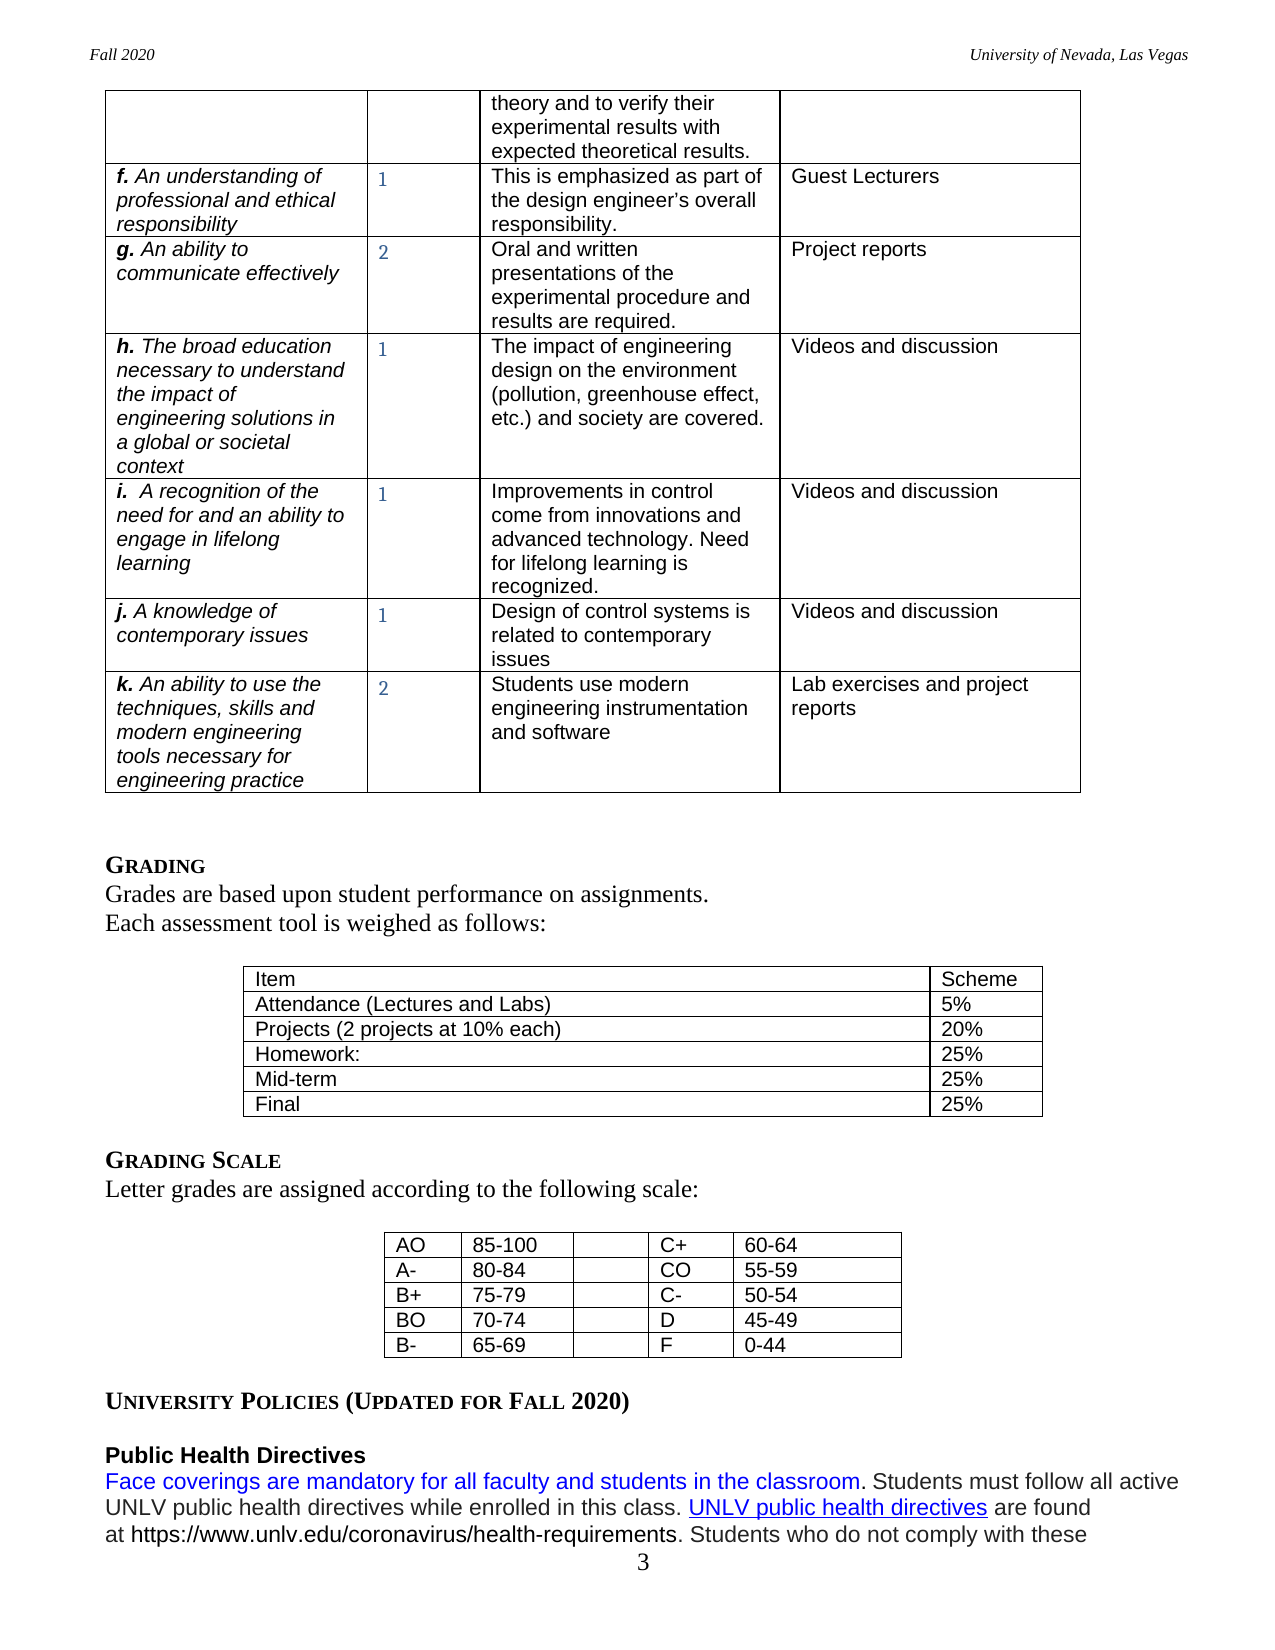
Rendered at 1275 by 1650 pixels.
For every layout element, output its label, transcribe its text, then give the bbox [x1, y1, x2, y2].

table_cell Mid-term [244, 1067, 929, 1091]
text Letter grades are assigned according to the following scale: [105, 1174, 1181, 1203]
table_cell 5% [931, 992, 1042, 1016]
table_cell C- [649, 1283, 733, 1307]
table_cell Videos and discussion [781, 334, 1080, 477]
table_cell [574, 1333, 648, 1357]
table_cell B+ [385, 1283, 461, 1307]
table_cell 2 [368, 91, 479, 163]
table_cell 45-49 [734, 1308, 901, 1332]
table_cell The impact of engineering design on the environment (pollution, greenhouse effect, etc.) and society are covered. [481, 334, 779, 477]
table_header Item [244, 967, 929, 991]
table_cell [106, 91, 367, 163]
table_cell Guest Lecturers [781, 164, 1080, 236]
table_cell h. The broad education necessary to understand the impact of engineering solutions in a global or societal context [106, 334, 367, 477]
text Each assessment tool is weighed as follows: [105, 908, 1181, 937]
table_cell Homework: [244, 1042, 929, 1066]
table_cell Lab exercises and project reports [781, 672, 1080, 792]
table_cell Videos and discussion [781, 599, 1080, 671]
table_cell Oral and written presentations of the experimental procedure and results are required. [481, 237, 779, 333]
table_cell g. An ability to communicate effectively [106, 237, 367, 333]
table_cell 70-74 [462, 1308, 573, 1332]
table_cell 1 [368, 599, 479, 671]
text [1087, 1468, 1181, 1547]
table_header [574, 1233, 648, 1257]
text University Policies (Updated for Fall 2020) [105, 1386, 1181, 1415]
table_cell 25% [931, 1067, 1042, 1091]
text Grading Scale [105, 1145, 1181, 1174]
table_cell Project reports [781, 237, 1080, 333]
table_cell A- [385, 1258, 461, 1282]
table_cell Students use modern engineering instrumentation and software [481, 672, 779, 792]
table_cell B- [385, 1333, 461, 1357]
table_cell i. A recognition of the need for and an ability to engage in lifelong learning [106, 479, 367, 598]
table_cell Videos and discussion [781, 479, 1080, 598]
table_cell Projects (2 projects at 10% each) [244, 1017, 929, 1041]
table_cell [574, 1308, 648, 1332]
table_cell 2 [368, 237, 479, 333]
table_cell 50-54 [734, 1283, 901, 1307]
table_cell 1 [368, 479, 479, 598]
table_cell D [649, 1308, 733, 1332]
table_cell k. An ability to use the techniques, skills and modern engineering tools necessary for engineering practice [106, 672, 367, 792]
table_cell [574, 1283, 648, 1307]
table_cell 65-69 [462, 1333, 573, 1357]
table_cell 25% [931, 1092, 1042, 1116]
table_header AO [385, 1233, 461, 1257]
table_header 60-64 [734, 1233, 901, 1257]
table_cell 1 [368, 334, 479, 477]
table_cell j. A knowledge of contemporary issues [106, 599, 367, 671]
table_cell BO [385, 1308, 461, 1332]
table_cell 75-79 [462, 1283, 573, 1307]
table_cell 20% [931, 1017, 1042, 1041]
table_cell Final [244, 1092, 929, 1116]
table_cell 0-44 [734, 1333, 901, 1357]
table_header Scheme [931, 967, 1042, 991]
table_cell 1 [368, 164, 479, 236]
table_cell This is emphasized as part of the design engineer’s overall responsibility. [481, 164, 779, 236]
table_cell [781, 91, 1080, 163]
text Grades are based upon student performance on assignments. [105, 879, 1181, 908]
text Public Health Directives [105, 1442, 1171, 1468]
table_cell Attendance (Lectures and Labs) [244, 992, 929, 1016]
table_cell 55-59 [734, 1258, 901, 1282]
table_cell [481, 91, 779, 163]
table_cell Improvements in control come from innovations and advanced technology. Need for lifelong learning is recognized. [481, 479, 779, 598]
table_cell F [649, 1333, 733, 1357]
table_cell [574, 1258, 648, 1282]
table_cell 80-84 [462, 1258, 573, 1282]
table_cell 2 [368, 672, 479, 792]
table_header 85-100 [462, 1233, 573, 1257]
table_cell Design of control systems is related to contemporary issues [481, 599, 779, 671]
table_cell CO [649, 1258, 733, 1282]
table_cell 25% [931, 1042, 1042, 1066]
table_cell f. An understanding of professional and ethical responsibility [106, 164, 367, 236]
text Grading [105, 851, 1181, 879]
table_header C+ [649, 1233, 733, 1257]
